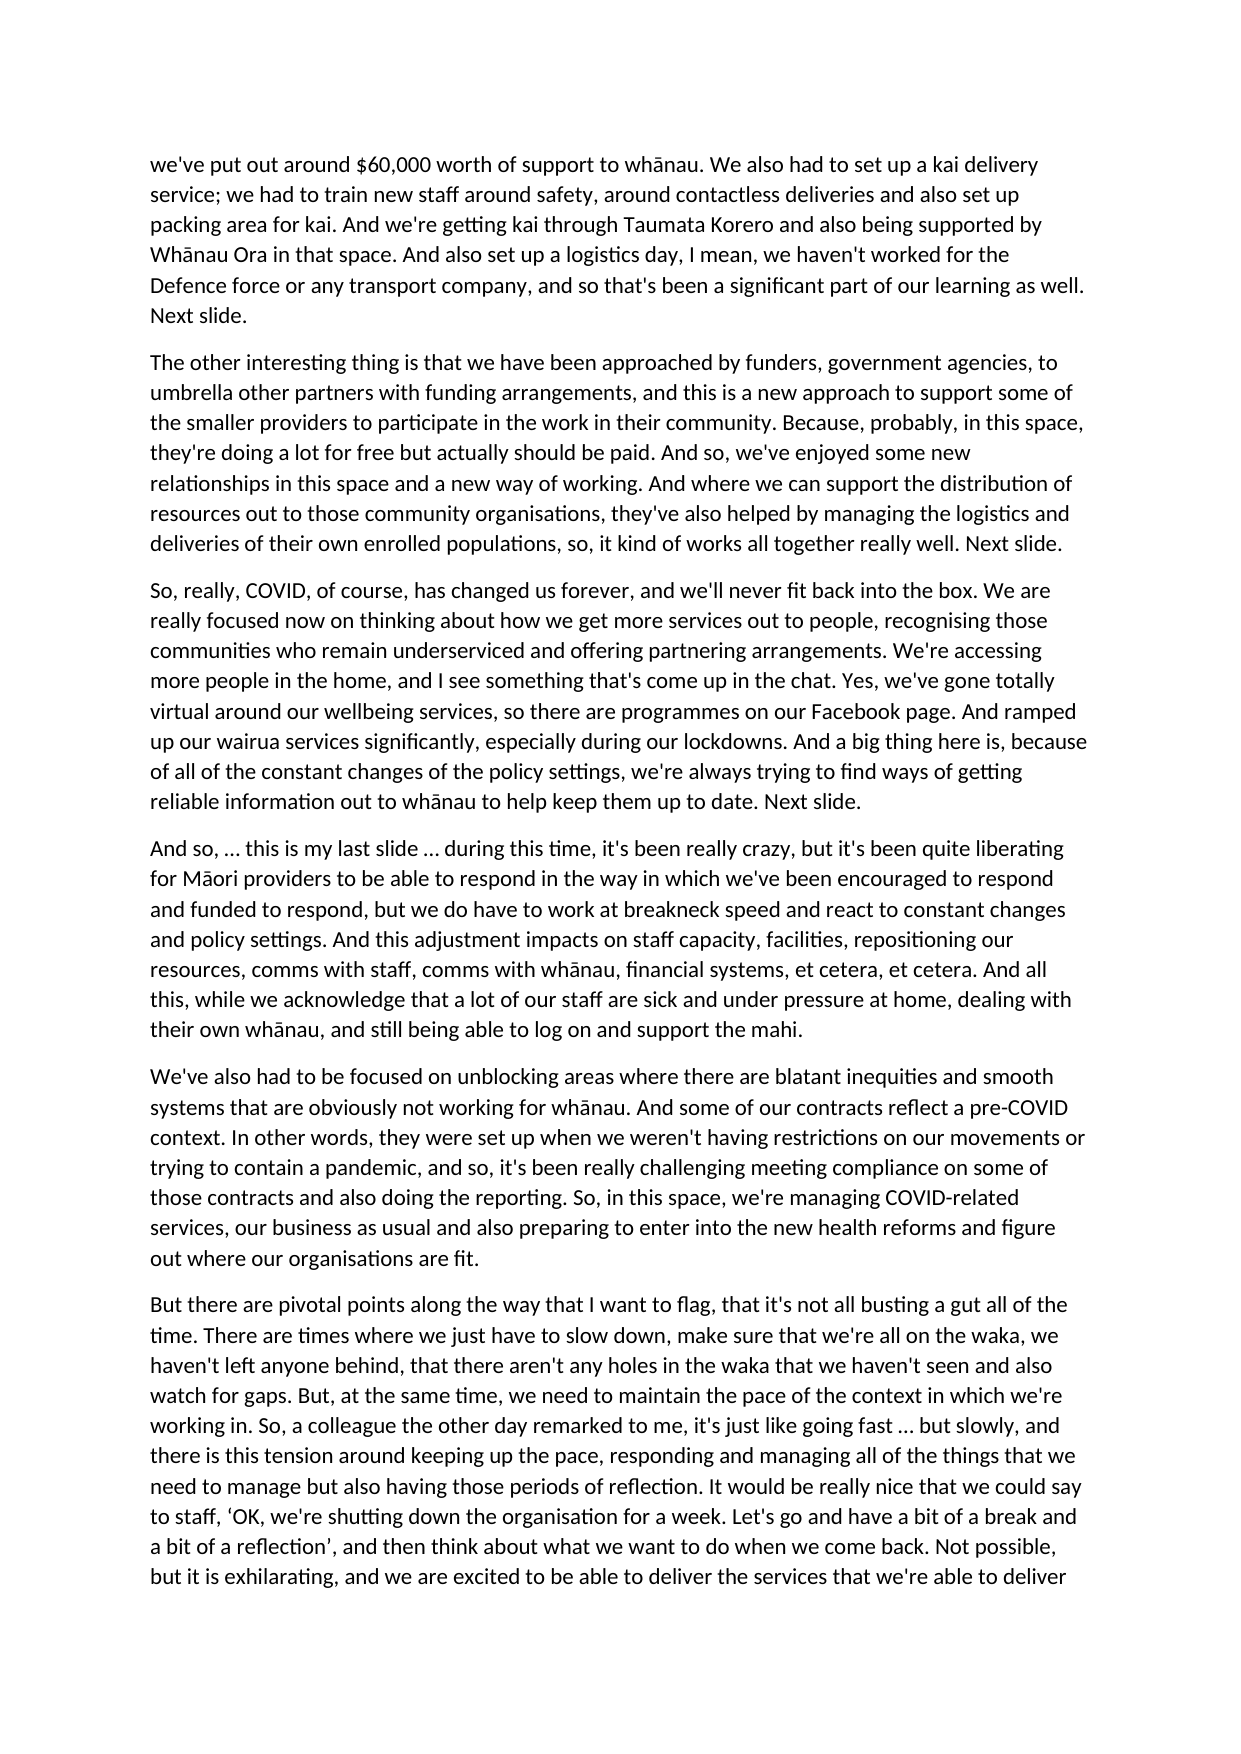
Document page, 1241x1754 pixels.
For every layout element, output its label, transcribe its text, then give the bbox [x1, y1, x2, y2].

text The other interesting thing is that we have been approached by funders, government agencies, to umbrella other partners with funding arrangements, and this is a new approach to support some of the smaller providers to participate in the work in their community. Because, probably, in this space, they're doing a lot for free but actually should be paid. And so, we've enjoyed some new relationships in this space and a new way of working. And where we can support the distribution of resources out to those community organisations, they've also helped by managing the logistics and deliveries of their own enrolled populations, so, it kind of works all together really well. Next slide. [150, 348, 1090, 557]
text And so, … this is my last slide … during this time, it's been really crazy, but it's been quite liberating for Māori providers to be able to respond in the way in which we've been encouraged to respond and funded to respond, but we do have to work at breakneck speed and react to constant changes and policy settings. And this adjustment impacts on staff capacity, facilities, repositioning our resources, comms with staff, comms with whānau, financial systems, et cetera, et cetera. And all this, while we acknowledge that a lot of our staff are sick and under pressure at home, dealing with their own whānau, and still being able to log on and support the mahi. [150, 834, 1090, 1044]
text We've also had to be focused on unblocking areas where there are blatant inequities and smooth systems that are obviously not working for whānau. And some of our contracts reflect a pre-COVID context. In other words, they were set up when we weren't having restrictions on our movements or trying to contain a pandemic, and so, it's been really challenging meeting compliance on some of those contracts and also doing the reporting. So, in this space, we're managing COVID-related services, our business as usual and also preparing to enter into the new health reforms and figure out where our organisations are fit. [150, 1062, 1090, 1272]
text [150, 150, 1090, 329]
text So, really, COVID, of course, has changed us forever, and we'll never fit back into the box. We are really focused now on thinking about how we get more services out to people, recognising those communities who remain underserviced and offering partnering arrangements. We're accessing more people in the home, and I see something that's come up in the chat. Yes, we've gone totally virtual around our wellbeing services, so there are programmes on our Facebook page. And ramped up our wairua services significantly, especially during our lockdowns. And a big thing here is, because of all of the constant changes of the policy settings, we're always trying to find ways of getting reliable information out to whānau to help keep them up to date. Next slide. [150, 576, 1090, 816]
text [150, 1291, 1090, 1591]
